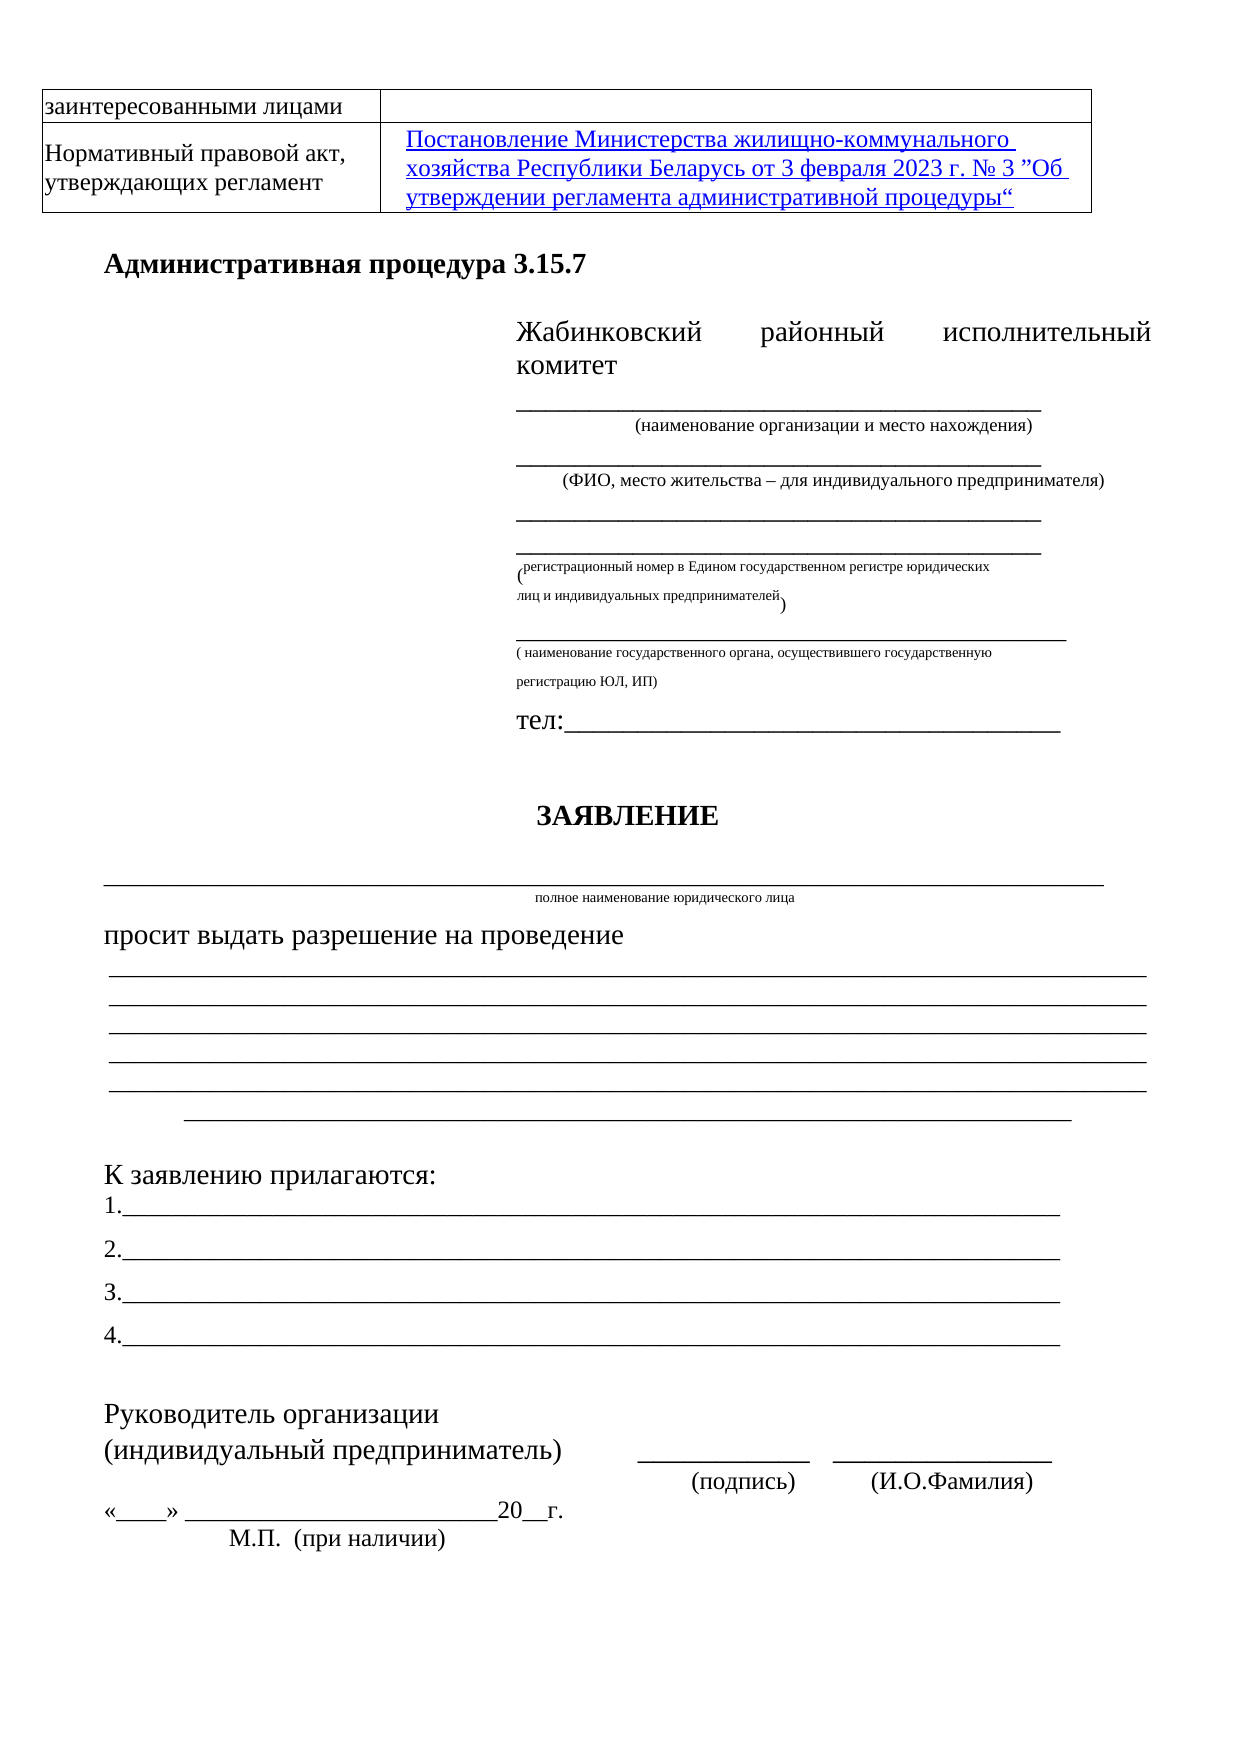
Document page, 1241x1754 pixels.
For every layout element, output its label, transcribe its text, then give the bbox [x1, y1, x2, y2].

text (индивидуальный предприниматель) ___________ ______________ [103, 1430, 1152, 1466]
text ____________________________________ [516, 524, 1152, 558]
text 4.___________________________________________________________________________ [103, 1320, 1152, 1349]
table_cell Постановление Министерства жилищно-коммунального хозяйства Республики Беларусь от 3 февраля 2023 г. № 3 ”Об утверждении регламента административной процедуры“ [381, 123, 1091, 212]
text Административная процедура 3.15.7 [103, 247, 1152, 280]
text (подпись) (И.О.Фамилия) [103, 1466, 1152, 1495]
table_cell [43, 90, 380, 122]
text ____________________________________ [516, 491, 1152, 524]
text ______________________________________________________________________________________________________________________________________________________________________________________________________________________________________________________________________________________________________________________________________________________________________________________________________________________________________________________________________________________________________ [103, 951, 1152, 1123]
text регистрацию ЮЛ, ИП) [516, 673, 1152, 702]
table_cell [381, 90, 1091, 122]
text 2.___________________________________________________________________________ [103, 1234, 1152, 1262]
text ЗАЯВЛЕНИЕ [103, 798, 1152, 831]
text Руководитель организации [103, 1397, 1152, 1430]
text Жабинковский районный исполнительный комитет [516, 314, 1152, 381]
text З.___________________________________________________________________________ [103, 1277, 1152, 1306]
text (наименование организации и место нахождения) [516, 414, 1152, 436]
text ____________________________________ [516, 436, 1152, 469]
text М.П. (при наличии) [103, 1523, 1152, 1552]
text (регистрационный номер в Едином государственном регистре юридических [516, 558, 1152, 587]
text ( наименование государственного органа, осуществившего государственную [516, 644, 1152, 673]
text ________________________________________________________________________________ [103, 860, 1152, 889]
text «____» _________________________20__г. [103, 1495, 1152, 1523]
text ____________________________________________ [516, 616, 1152, 644]
text просит выдать разрешение на проведение [103, 917, 1152, 951]
text (ФИО, место жительства – для индивидуального предпринимателя) [516, 469, 1152, 491]
text ____________________________________ [516, 381, 1152, 414]
text К заявлению прилагаются: [103, 1157, 1152, 1191]
text лиц и индивидуальных предпринимателей) [516, 587, 1152, 616]
table_cell Нормативный правовой акт, утверждающих регламент [43, 123, 380, 212]
title тел:__________________________________ [516, 702, 1152, 735]
text полное наименование юридического лица [103, 889, 1152, 917]
text 1.___________________________________________________________________________ [103, 1191, 1152, 1219]
